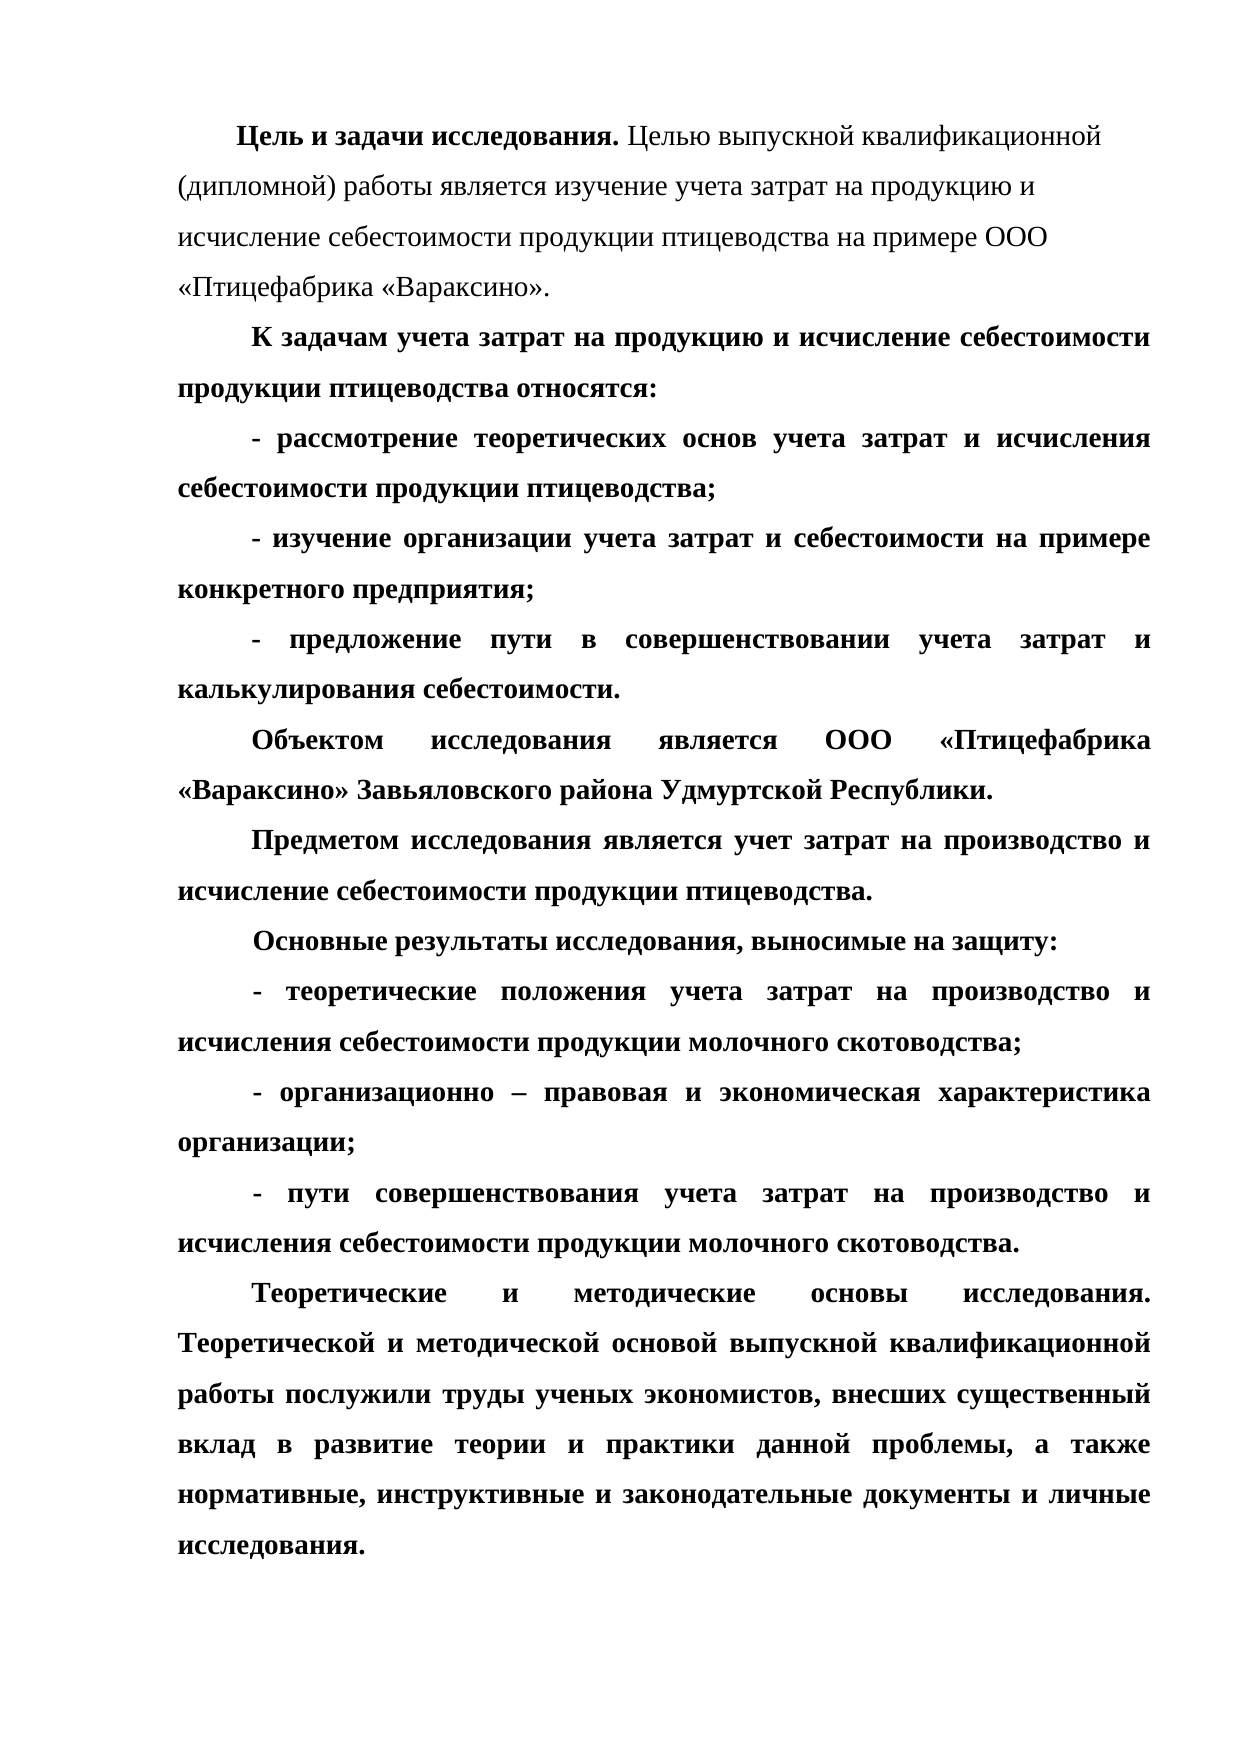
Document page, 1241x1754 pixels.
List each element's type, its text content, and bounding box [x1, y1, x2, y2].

text Предметом исследования является учет затрат на производство и исчисление себестоимости продукции птицеводства. [177, 822, 1152, 906]
text К задачам учета затрат на продукцию и исчисление себестоимости продукции птицеводства относятся: [177, 319, 1152, 403]
text Цель и задачи исследования. Целью выпускной квалификационной (дипломной) работы является изучение учета затрат на продукцию и исчисление себестоимости продукции птицеводства на примере ООО «Птицефабрика «Вараксино». [177, 118, 1152, 303]
text - пути совершенствования учета затрат на производство и исчисления себестоимости продукции молочного скотоводства. [177, 1175, 1152, 1258]
text - предложение пути в совершенствовании учета затрат и калькулирования себестоимости. [177, 621, 1152, 705]
text Теоретические и методические основы исследования. Теоретической и методической основой выпускной квалификационной работы послужили труды ученых экономистов, внесших существенный вклад в развитие теории и практики данной проблемы, а также нормативные, инструктивные и законодательные документы и личные исследования. [177, 1275, 1152, 1560]
text - организационно – правовая и экономическая характеристика организации; [177, 1074, 1152, 1158]
text Основные результаты исследования, выносимые на защиту: [177, 923, 1152, 957]
text - теоретические положения учета затрат на производство и исчисления себестоимости продукции молочного скотоводства; [177, 973, 1152, 1057]
text Объектом исследования является ООО «Птицефабрика «Вараксино» Завьяловского района Удмуртской Республики. [177, 722, 1152, 806]
text - изучение организации учета затрат и себестоимости на примере конкретного предприятия; [177, 521, 1152, 604]
text - рассмотрение теоретических основ учета затрат и исчисления себестоимости продукции птицеводства; [177, 420, 1152, 504]
